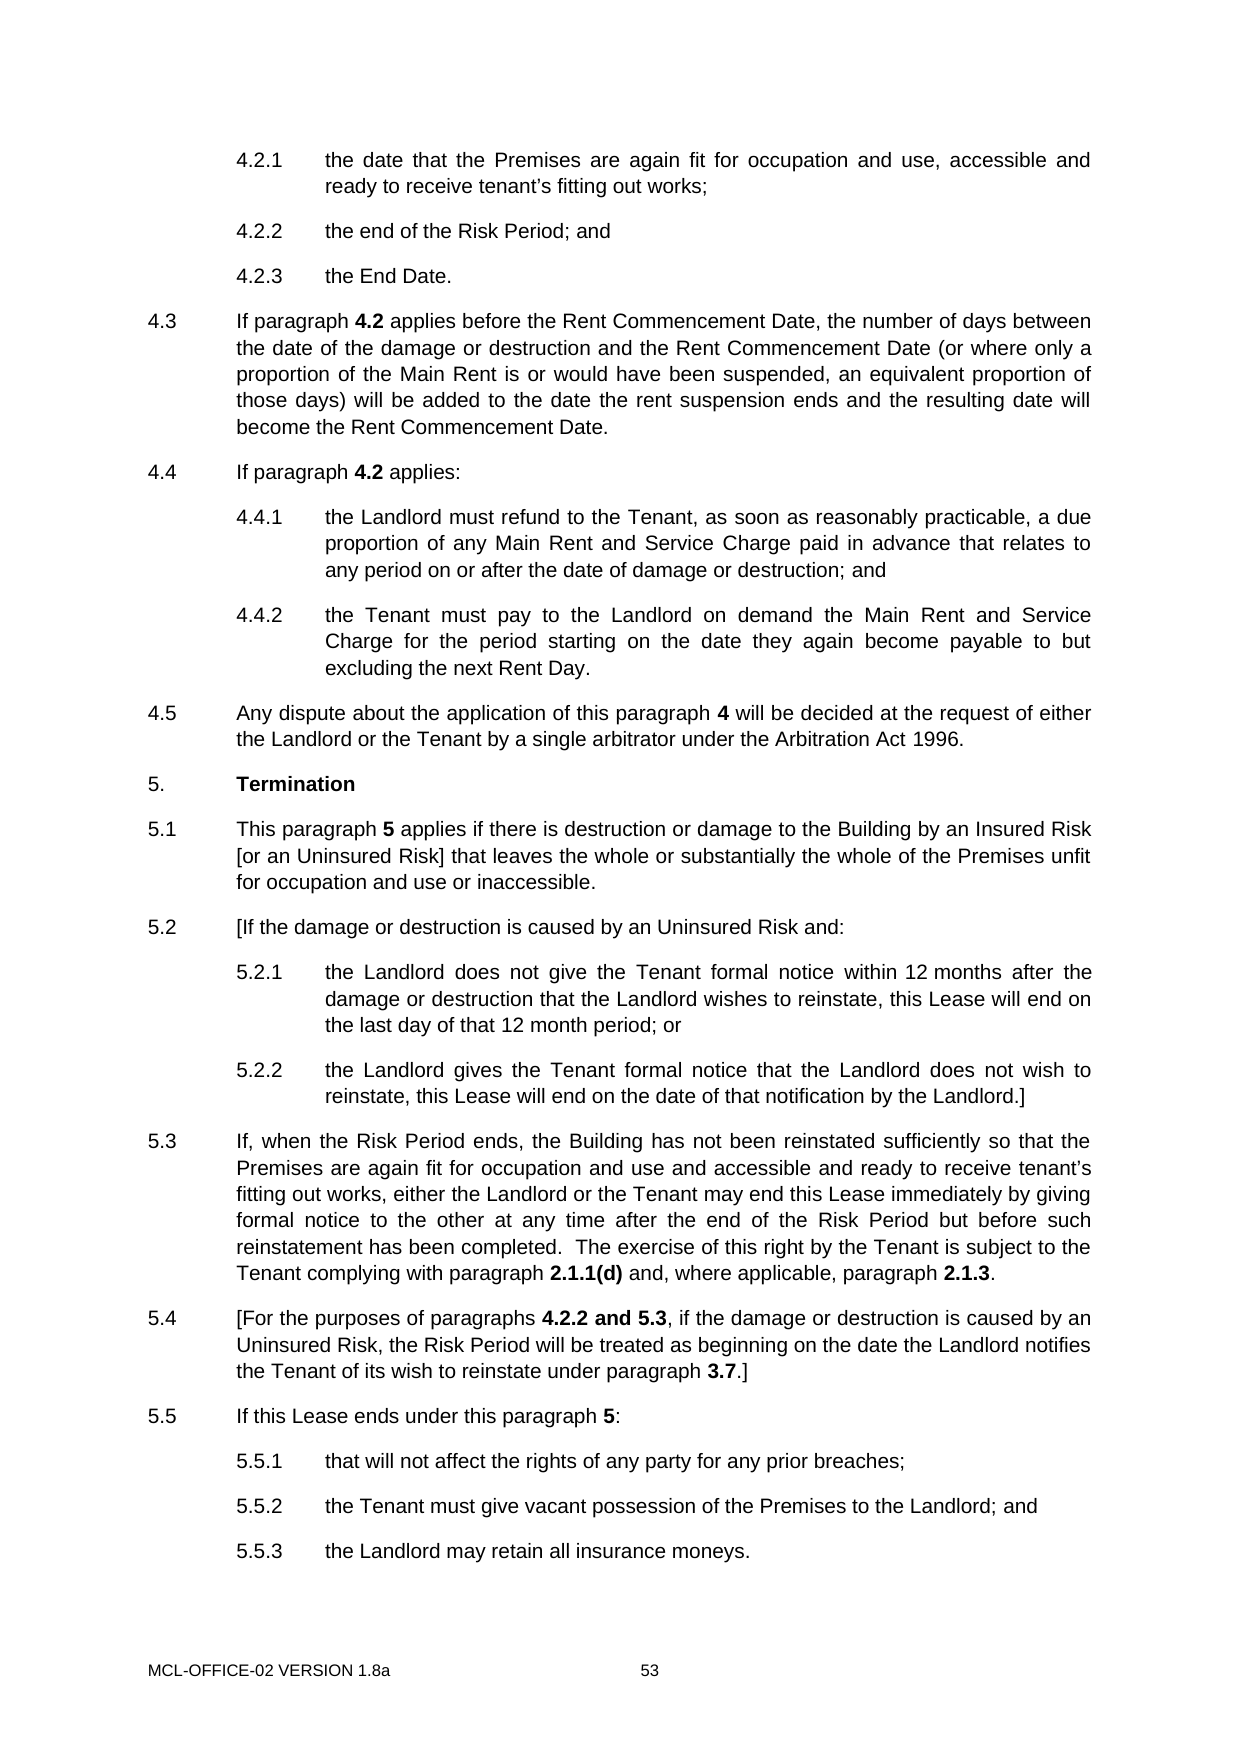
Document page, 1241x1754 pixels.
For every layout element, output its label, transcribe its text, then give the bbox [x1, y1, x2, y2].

text If, when the Risk Period ends, the Building has not been reinstated sufficiently so that the Premises are again fit for occupation and use and accessible and ready to receive tenant’s fitting out works, either the Landlord or the Tenant may end this Lease immediately by giving formal notice to the other at any time after the end of the Risk Period but before such reinstatement has been completed. The exercise of this right by the Tenant is subject to the Tenant complying with paragraph 2.1.1(d) and, where applicable, paragraph 2.1.3. [148, 1129, 1093, 1285]
text [If the damage or destruction is caused by an Uninsured Risk and: [148, 915, 1093, 939]
text If paragraph 4.2 applies: [148, 460, 1093, 484]
text the end of the Risk Period; and [236, 219, 1093, 243]
text the Tenant must pay to the Landlord on demand the Main Rent and Service Charge for the period starting on the date they again become payable to but excluding the next Rent Day. [236, 603, 1093, 679]
text the date that the Premises are again fit for occupation and use, accessible and ready to receive tenant’s fitting out works; [236, 148, 1093, 198]
text If this Lease ends under this paragraph 5: [148, 1404, 1093, 1428]
text that will not affect the rights of any party for any prior breaches; [236, 1449, 1093, 1473]
text This paragraph 5 applies if there is destruction or damage to the Building by an Insured Risk [or an Uninsured Risk] that leaves the whole or substantially the whole of the Premises unfit for occupation and use or inaccessible. [148, 817, 1093, 894]
text If paragraph 4.2 applies before the Rent Commencement Date, the number of days between the date of the damage or destruction and the Rent Commencement Date (or where only a proportion of the Main Rent is or would have been suspended, an equivalent proportion of those days) will be added to the date the rent suspension ends and the resulting date will become the Rent Commencement Date. [148, 309, 1093, 439]
text the Landlord gives the Tenant formal notice that the Landlord does not wish to reinstate, this Lease will end on the date of that notification by the Landlord.] [236, 1058, 1093, 1108]
text Termination [148, 772, 1093, 796]
text the Landlord does not give the Tenant formal notice within 12 months after the damage or destruction that the Landlord wishes to reinstate, this Lease will end on the last day of that 12 month period; or [236, 960, 1093, 1037]
text Any dispute about the application of this paragraph 4 will be decided at the request of either the Landlord or the Tenant by a single arbitrator under the Arbitration Act 1996. [148, 701, 1093, 751]
text the Landlord may retain all insurance moneys. [236, 1539, 1093, 1563]
text the End Date. [236, 264, 1093, 288]
text [For the purposes of paragraphs 4.2.2 and 5.3, if the damage or destruction is caused by an Uninsured Risk, the Risk Period will be treated as beginning on the date the Landlord notifies the Tenant of its wish to reinstate under paragraph 3.7.] [148, 1306, 1093, 1383]
text the Landlord must refund to the Tenant, as soon as reasonably practicable, a due proportion of any Main Rent and Service Charge paid in advance that relates to any period on or after the date of damage or destruction; and [236, 505, 1093, 582]
text the Tenant must give vacant possession of the Premises to the Landlord; and [236, 1494, 1093, 1518]
